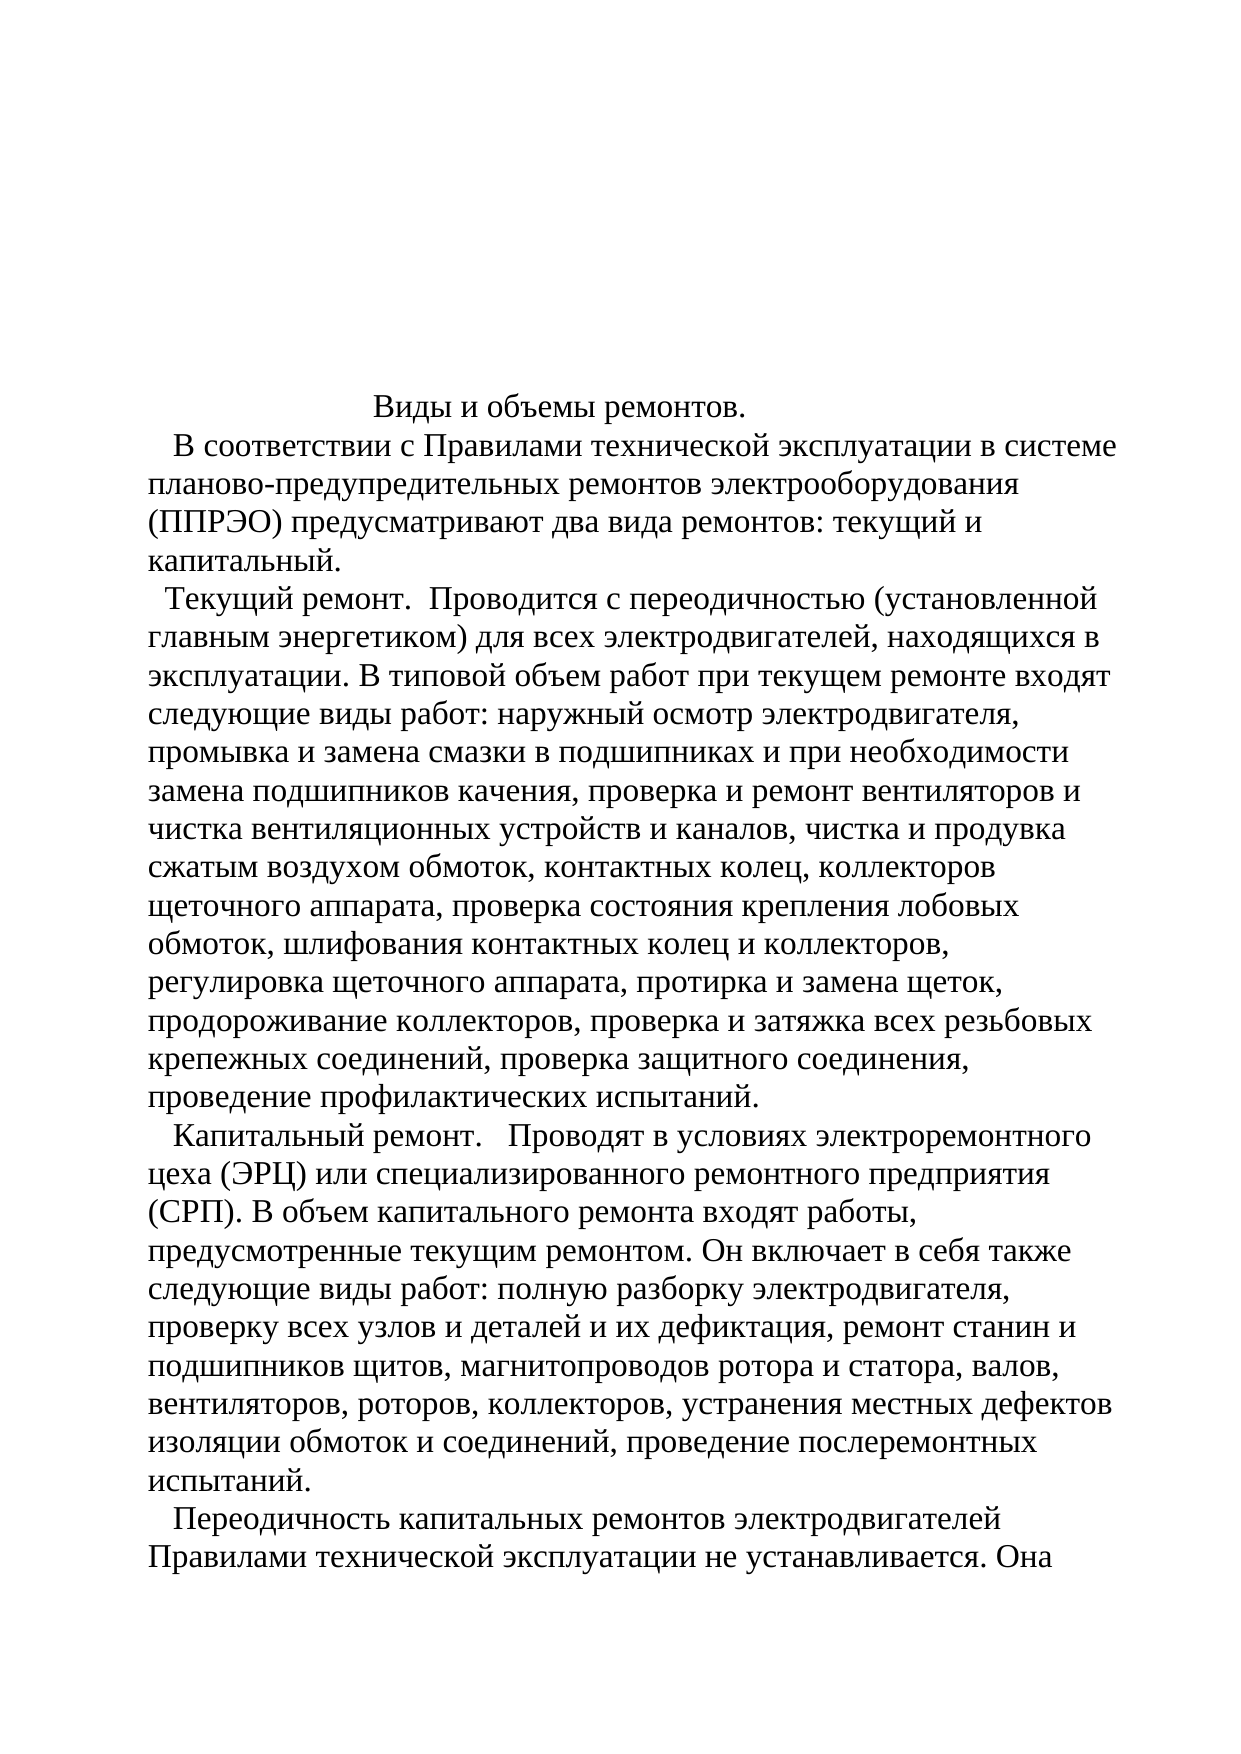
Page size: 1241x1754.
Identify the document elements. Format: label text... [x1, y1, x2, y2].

text В соответствии с Правилами технической эксплуатации в системе планово-предупредительных ремонтов электрооборудования (ППРЭО) предусматривают два вида ремонтов: текущий и капитальный. [148, 425, 1122, 578]
text Виды и объемы ремонтов. [148, 386, 1122, 425]
text Текущий ремонт. Проводится с переодичностью (установленной главным энергетиком) для всех электродвигателей, находящихся в эксплуатации. В типовой объем работ при текущем ремонте входят следующие виды работ: наружный осмотр электродвигателя, промывка и замена смазки в подшипниках и при необходимости замена подшипников качения, проверка и ремонт вентиляторов и чистка вентиляционных устройств и каналов, чистка и продувка сжатым воздухом обмоток, контактных колец, коллекторов щеточного аппарата, проверка состояния крепления лобовых обмоток, шлифования контактных колец и коллекторов, регулировка щеточного аппарата, протирка и замена щеток, продороживание коллекторов, проверка и затяжка всех резьбовых крепежных соединений, проверка защитного соединения, проведение профилактических испытаний. [148, 578, 1122, 1115]
text Капитальный ремонт. Проводят в условиях электроремонтного цеха (ЭРЦ) или специализированного ремонтного предприятия (СРП). В объем капитального ремонта входят работы, предусмотренные текущим ремонтом. Он включает в себя также следующие виды работ: полную разборку электродвигателя, проверку всех узлов и деталей и их дефиктация, ремонт станин и подшипников щитов, магнитопроводов ротора и статора, валов, вентиляторов, роторов, коллекторов, устранения местных дефектов изоляции обмоток и соединений, проведение послеремонтных испытаний. [148, 1115, 1122, 1498]
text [148, 1498, 1122, 1575]
